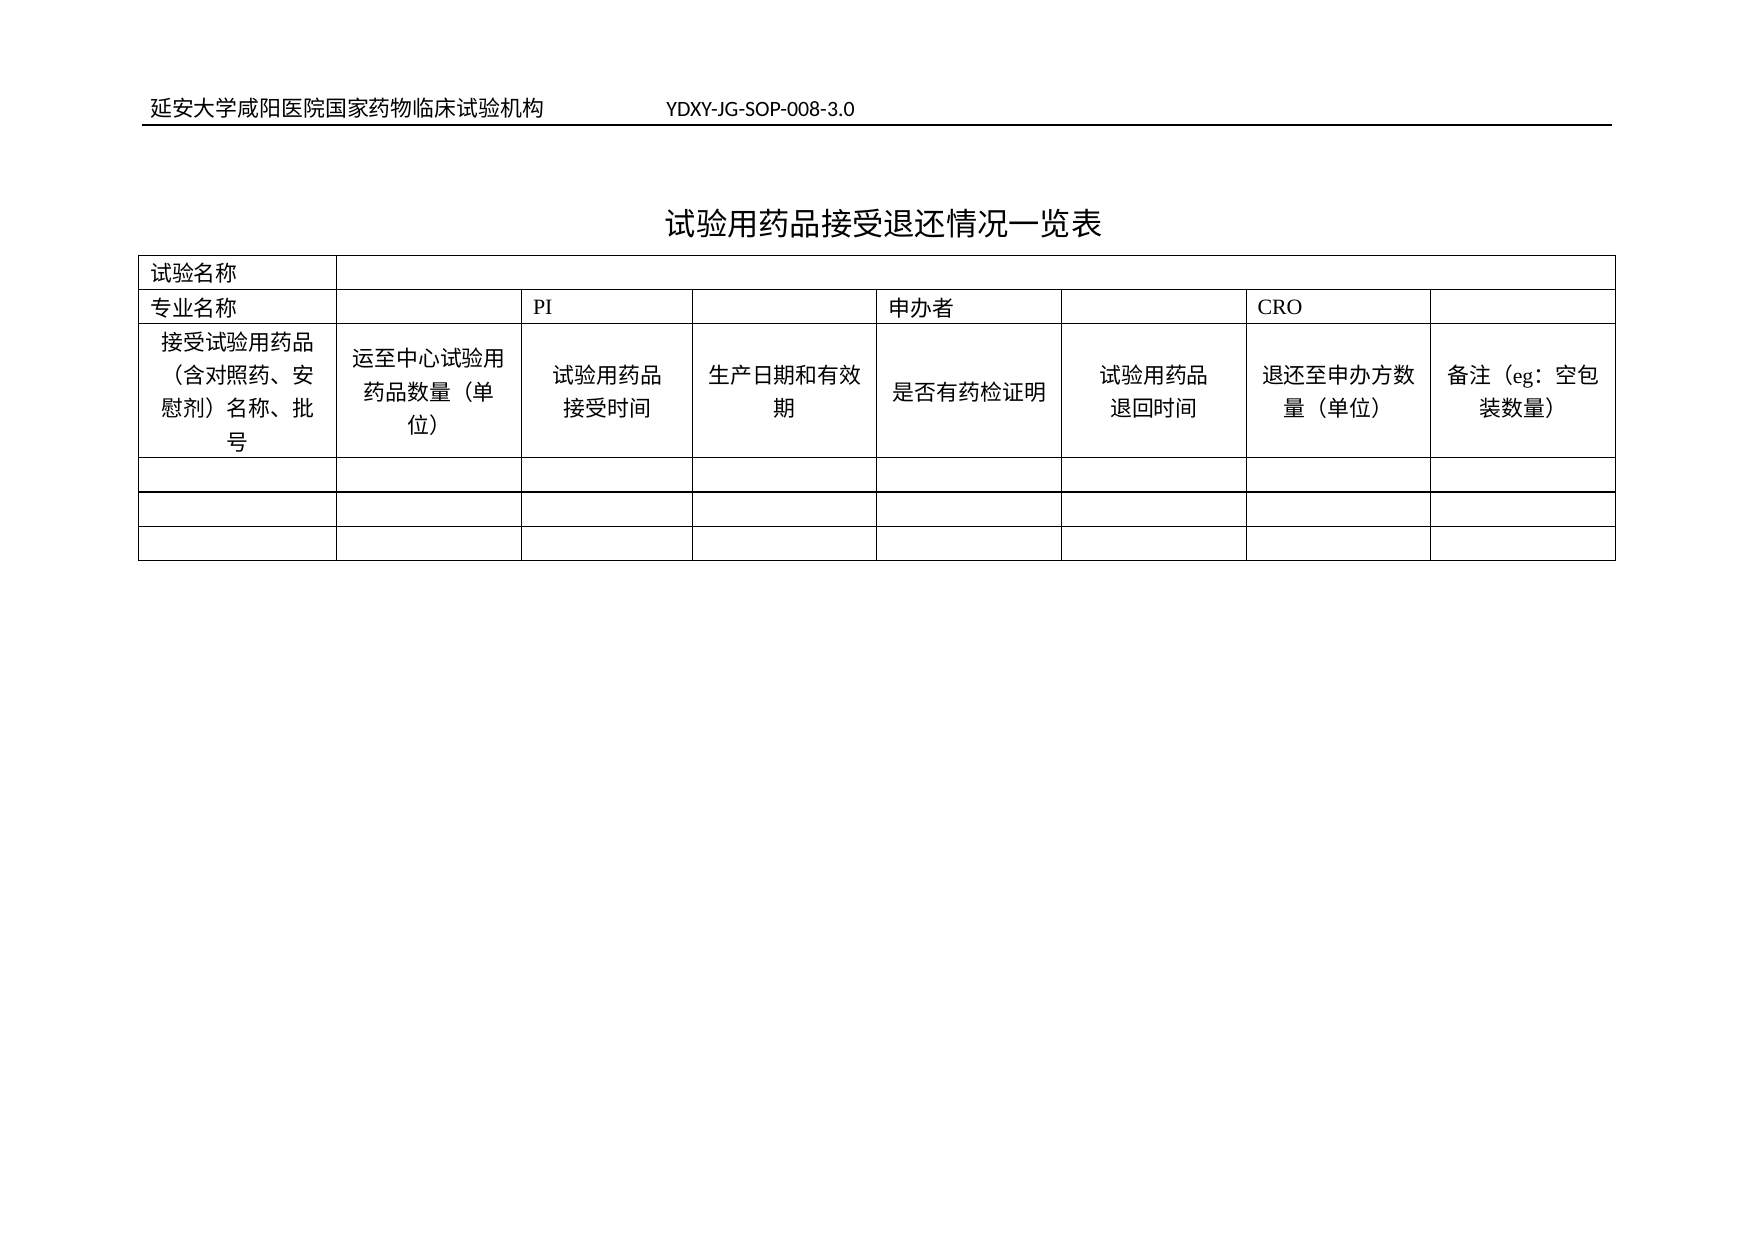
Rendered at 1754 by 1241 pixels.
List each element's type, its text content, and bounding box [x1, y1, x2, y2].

table_cell [1247, 458, 1430, 491]
table_header 试验名称 [139, 256, 336, 289]
table_header [337, 256, 1615, 289]
table_cell [693, 527, 876, 560]
table_cell [139, 527, 336, 560]
table_cell [1062, 493, 1246, 526]
table_cell [139, 458, 336, 491]
table_cell [337, 493, 521, 526]
table_cell 申办者 [877, 290, 1061, 323]
table_cell [1062, 458, 1246, 491]
table_cell PI [522, 290, 692, 323]
table_cell [693, 493, 876, 526]
table_cell [1431, 290, 1615, 323]
table_cell [139, 493, 336, 526]
table_cell CRO [1247, 290, 1430, 323]
table_cell 试验用药品 接受时间 [522, 324, 692, 457]
table_cell [522, 527, 692, 560]
table_cell 试验用药品 退回时间 [1062, 324, 1246, 457]
table_cell [337, 458, 521, 491]
table_cell [337, 290, 521, 323]
table_cell [1062, 527, 1246, 560]
table_cell [877, 493, 1061, 526]
table_cell 退还至申办方数量（单位） [1247, 324, 1430, 457]
table_cell [1062, 290, 1246, 323]
table_cell [1247, 493, 1430, 526]
table_cell 生产日期和有效期 [693, 324, 876, 457]
table_cell [522, 493, 692, 526]
table_cell 备注（eg：空包装数量） [1431, 324, 1615, 457]
table_cell [693, 458, 876, 491]
table_cell [1247, 527, 1430, 560]
table_cell [1431, 493, 1615, 526]
table_cell [337, 527, 521, 560]
text 试验用药品接受退还情况一览表 [150, 188, 1604, 254]
table_cell [877, 458, 1061, 491]
table_cell 接受试验用药品（含对照药、安慰剂）名称、批号 [139, 324, 336, 457]
table_cell [693, 290, 876, 323]
table_cell [1431, 458, 1615, 491]
table_cell [1431, 527, 1615, 560]
table_cell [522, 458, 692, 491]
table_cell 是否有药检证明 [877, 324, 1061, 457]
table_cell 运至中心试验用药品数量（单位） [337, 324, 521, 457]
table_cell 专业名称 [139, 290, 336, 323]
table_cell [877, 527, 1061, 560]
